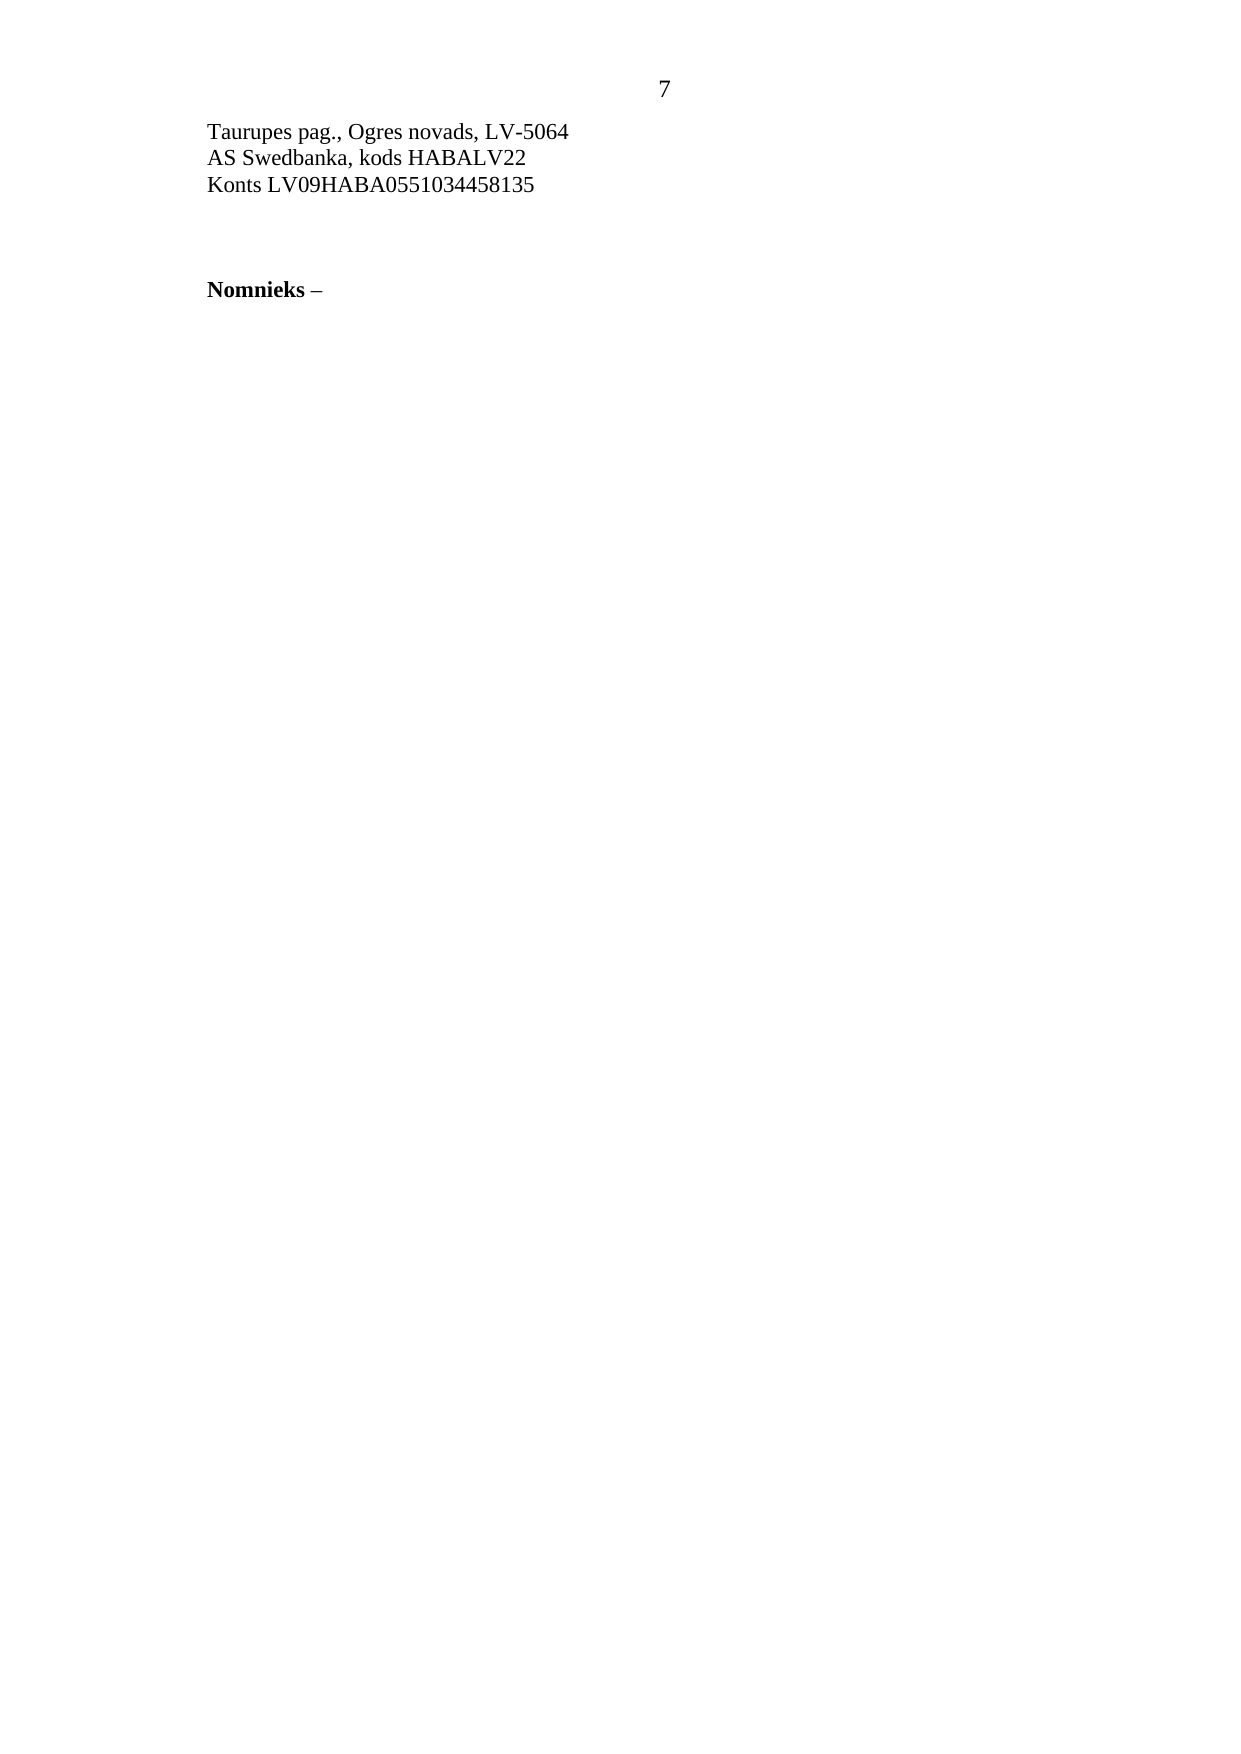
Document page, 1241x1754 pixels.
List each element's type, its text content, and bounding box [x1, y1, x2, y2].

text AS Swedbanka, kods HABALV22 [207, 144, 1122, 171]
text Nomnieks – [207, 276, 1122, 303]
text Taurupes pag., Ogres novads, LV-5064 [207, 118, 1122, 144]
text Konts LV09HABA0551034458135 [207, 171, 1122, 197]
